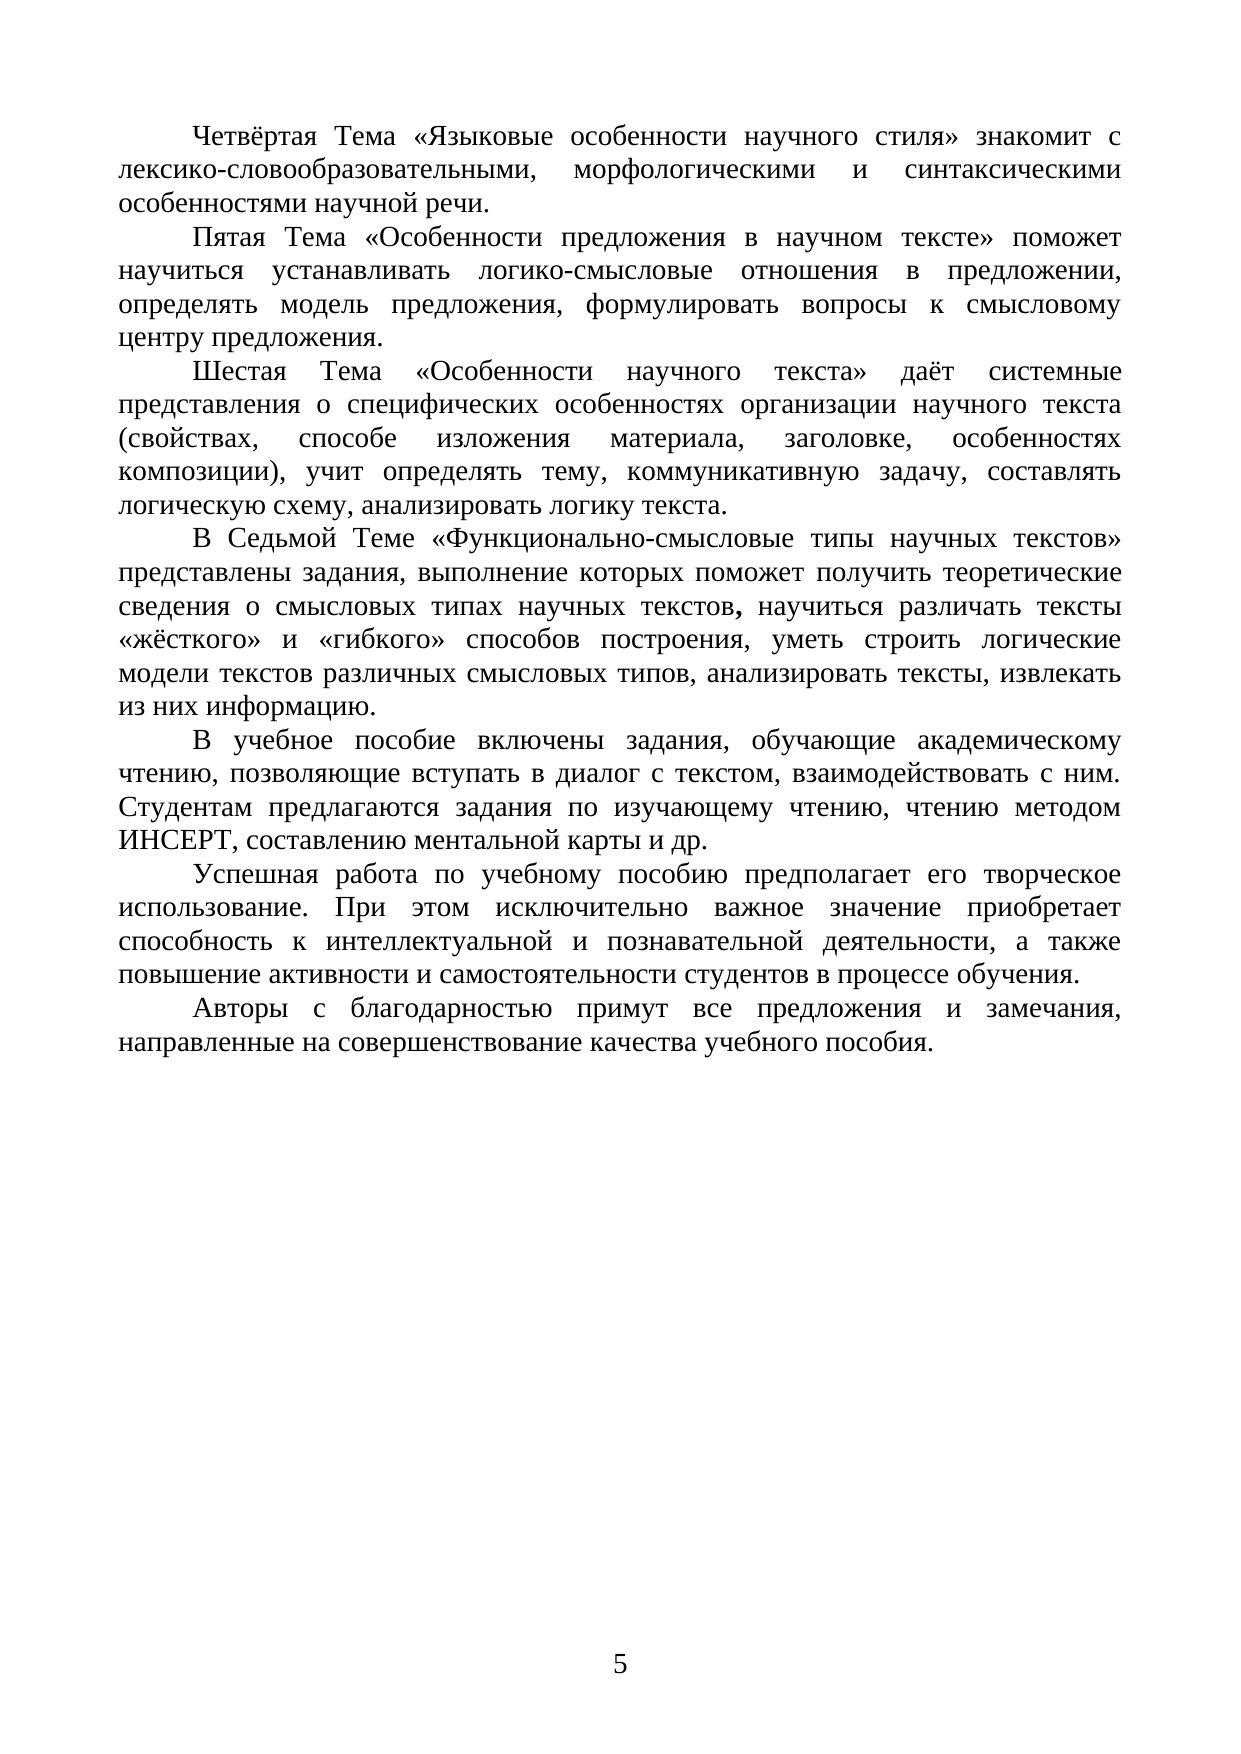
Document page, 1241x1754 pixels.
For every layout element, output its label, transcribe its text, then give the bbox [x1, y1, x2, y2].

text В учебное пособие включены задания, обучающие академическому чтению, позволяющие вступать в диалог с текстом, взаимодействовать с ним. Студентам предлагаются задания по изучающему чтению, чтению методом ИНСЕРТ, составлению ментальной карты и др. [118, 722, 1122, 856]
text Успешная работа по учебному пособию предполагает его творческое использование. При этом исключительно важное значение приобретает способность к интеллектуальной и познавательной деятельности, а также повышение активности и самостоятельности студентов в процессе обучения. [118, 856, 1122, 990]
text Четвёртая Тема «Языковые особенности научного стиля» знакомит с лексико-словообразовательными, морфологическими и синтаксическими особенностями научной речи. [118, 118, 1122, 219]
text Авторы с благодарностью примут все предложения и замечания, направленные на совершенствование качества учебного пособия. [118, 990, 1122, 1057]
text Пятая Тема «Особенности предложения в научном тексте» поможет научиться устанавливать логико-смысловые отношения в предложении, определять модель предложения, формулировать вопросы к смысловому центру предложения. [118, 219, 1122, 353]
text В Седьмой Теме «Функционально-смысловые типы научных текстов» представлены задания, выполнение которых поможет получить теоретические сведения о смысловых типах научных текстов, научиться различать тексты «жёсткого» и «гибкого» способов построения, уметь строить логические модели текстов различных смысловых типов, анализировать тексты, извлекать из них информацию. [118, 521, 1122, 722]
text Шестая Тема «Особенности научного текста» даёт системные представления о специфических особенностях организации научного текста (свойствах, способе изложения материала, заголовке, особенностях композиции), учит определять тему, коммуникативную задачу, составлять логическую схему, анализировать логику текста. [118, 353, 1122, 521]
